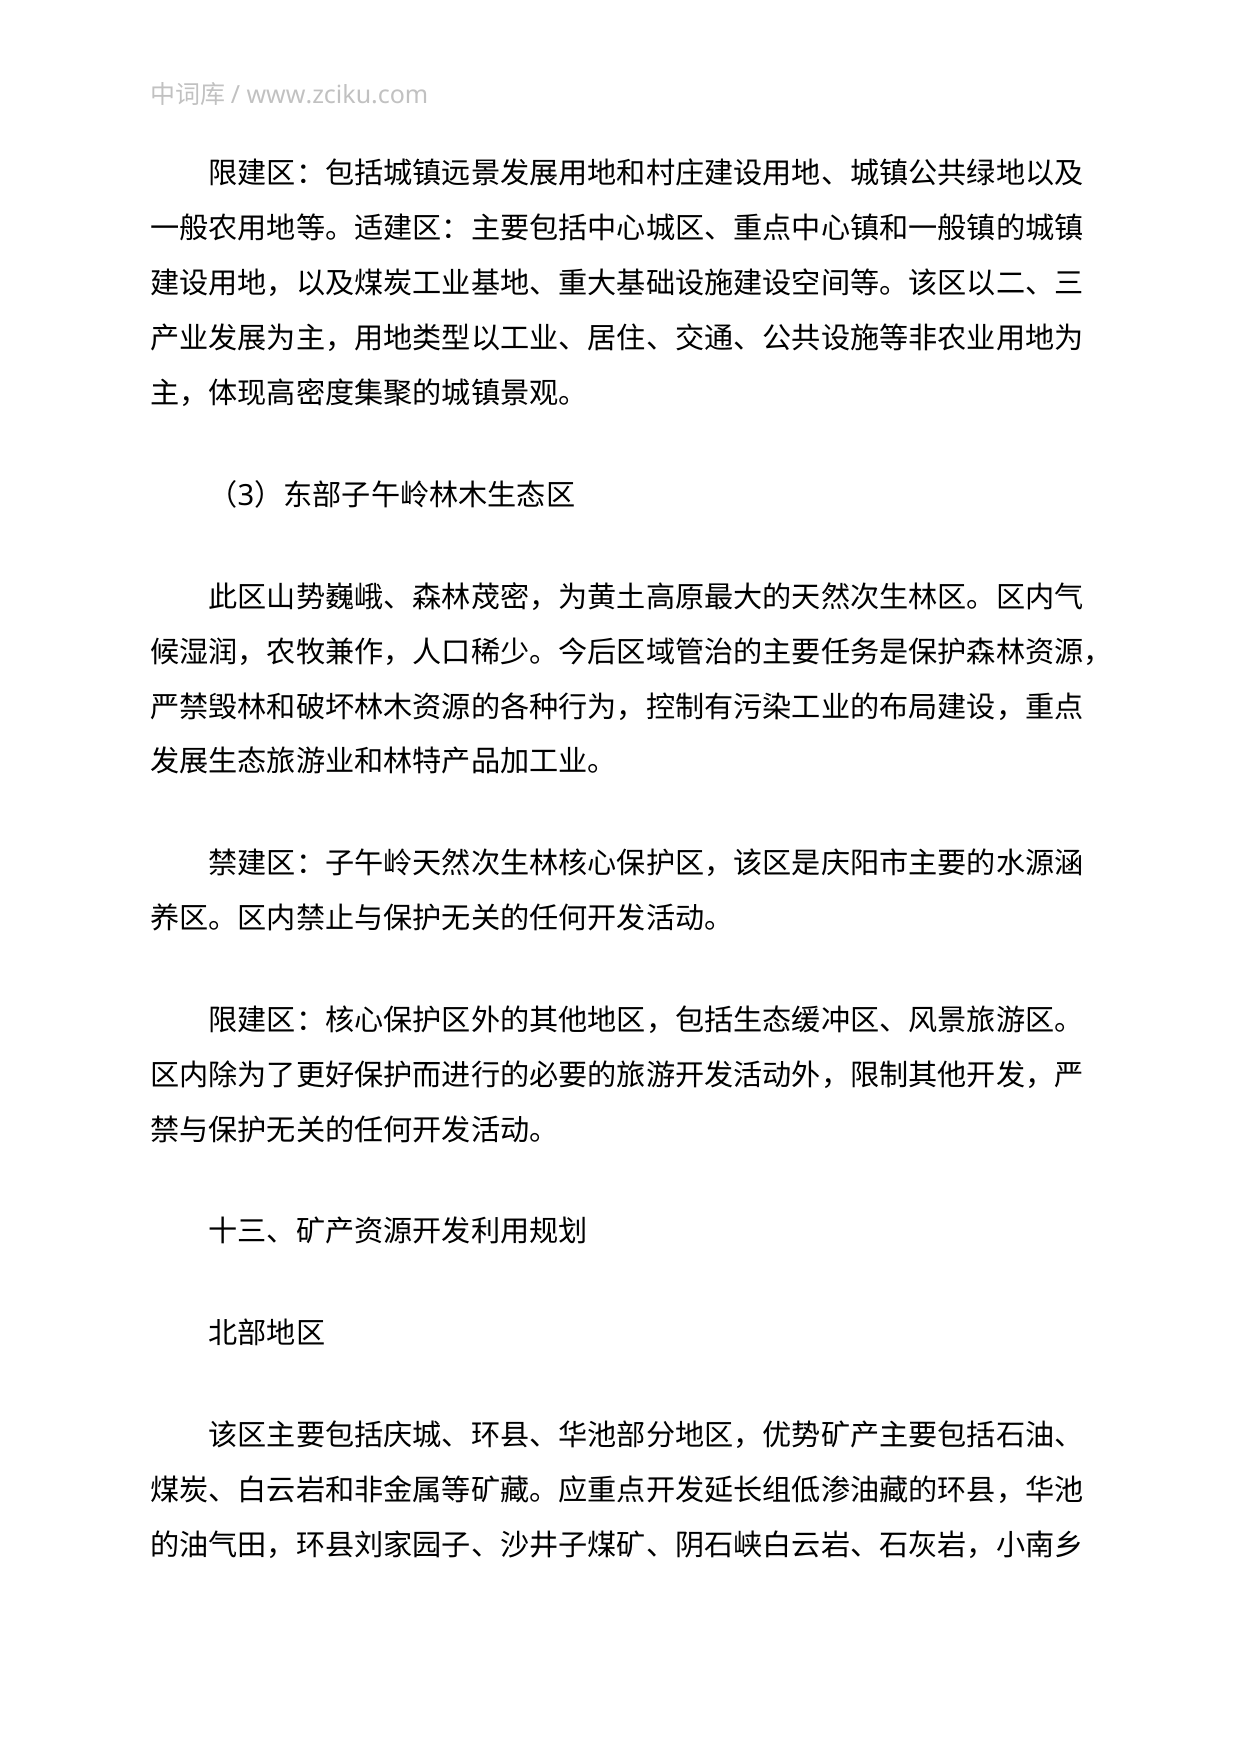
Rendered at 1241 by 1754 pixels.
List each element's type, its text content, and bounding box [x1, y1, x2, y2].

text 十三、矿产资源开发利用规划 [150, 1208, 1090, 1250]
text 禁建区：子午岭天然次生林核心保护区，该区是庆阳市主要的水源涵养区。区内禁止与保护无关的任何开发活动。 [150, 840, 1090, 937]
text 北部地区 [150, 1310, 1090, 1352]
text 限建区：核心保护区外的其他地区，包括生态缓冲区、风景旅游区。区内除为了更好保护而进行的必要的旅游开发活动外，限制其他开发，严禁与保护无关的任何开发活动。 [150, 996, 1090, 1148]
text 限建区：包括城镇远景发展用地和村庄建设用地、城镇公共绿地以及一般农用地等。适建区：主要包括中心城区、重点中心镇和一般镇的城镇建设用地，以及煤炭工业基地、重大基础设施建设空间等。该区以二、三产业发展为主，用地类型以工业、居住、交通、公共设施等非农业用地为主，体现高密度集聚的城镇景观。 [150, 150, 1090, 412]
text 此区山势巍峨、森林荗密，为黄土高原最大的天然次生林区。区内气候湿润，农牧兼作，人口稀少。今后区域管治的主要任务是保护森林资源，严禁毁林和破坏林木资源的各种行为，控制有污染工业的布局建设，重点发展生态旅游业和林特产品加工业。 [150, 573, 1090, 780]
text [150, 1412, 1090, 1564]
text （3）东部子午岭林木生态区 [150, 471, 1090, 514]
